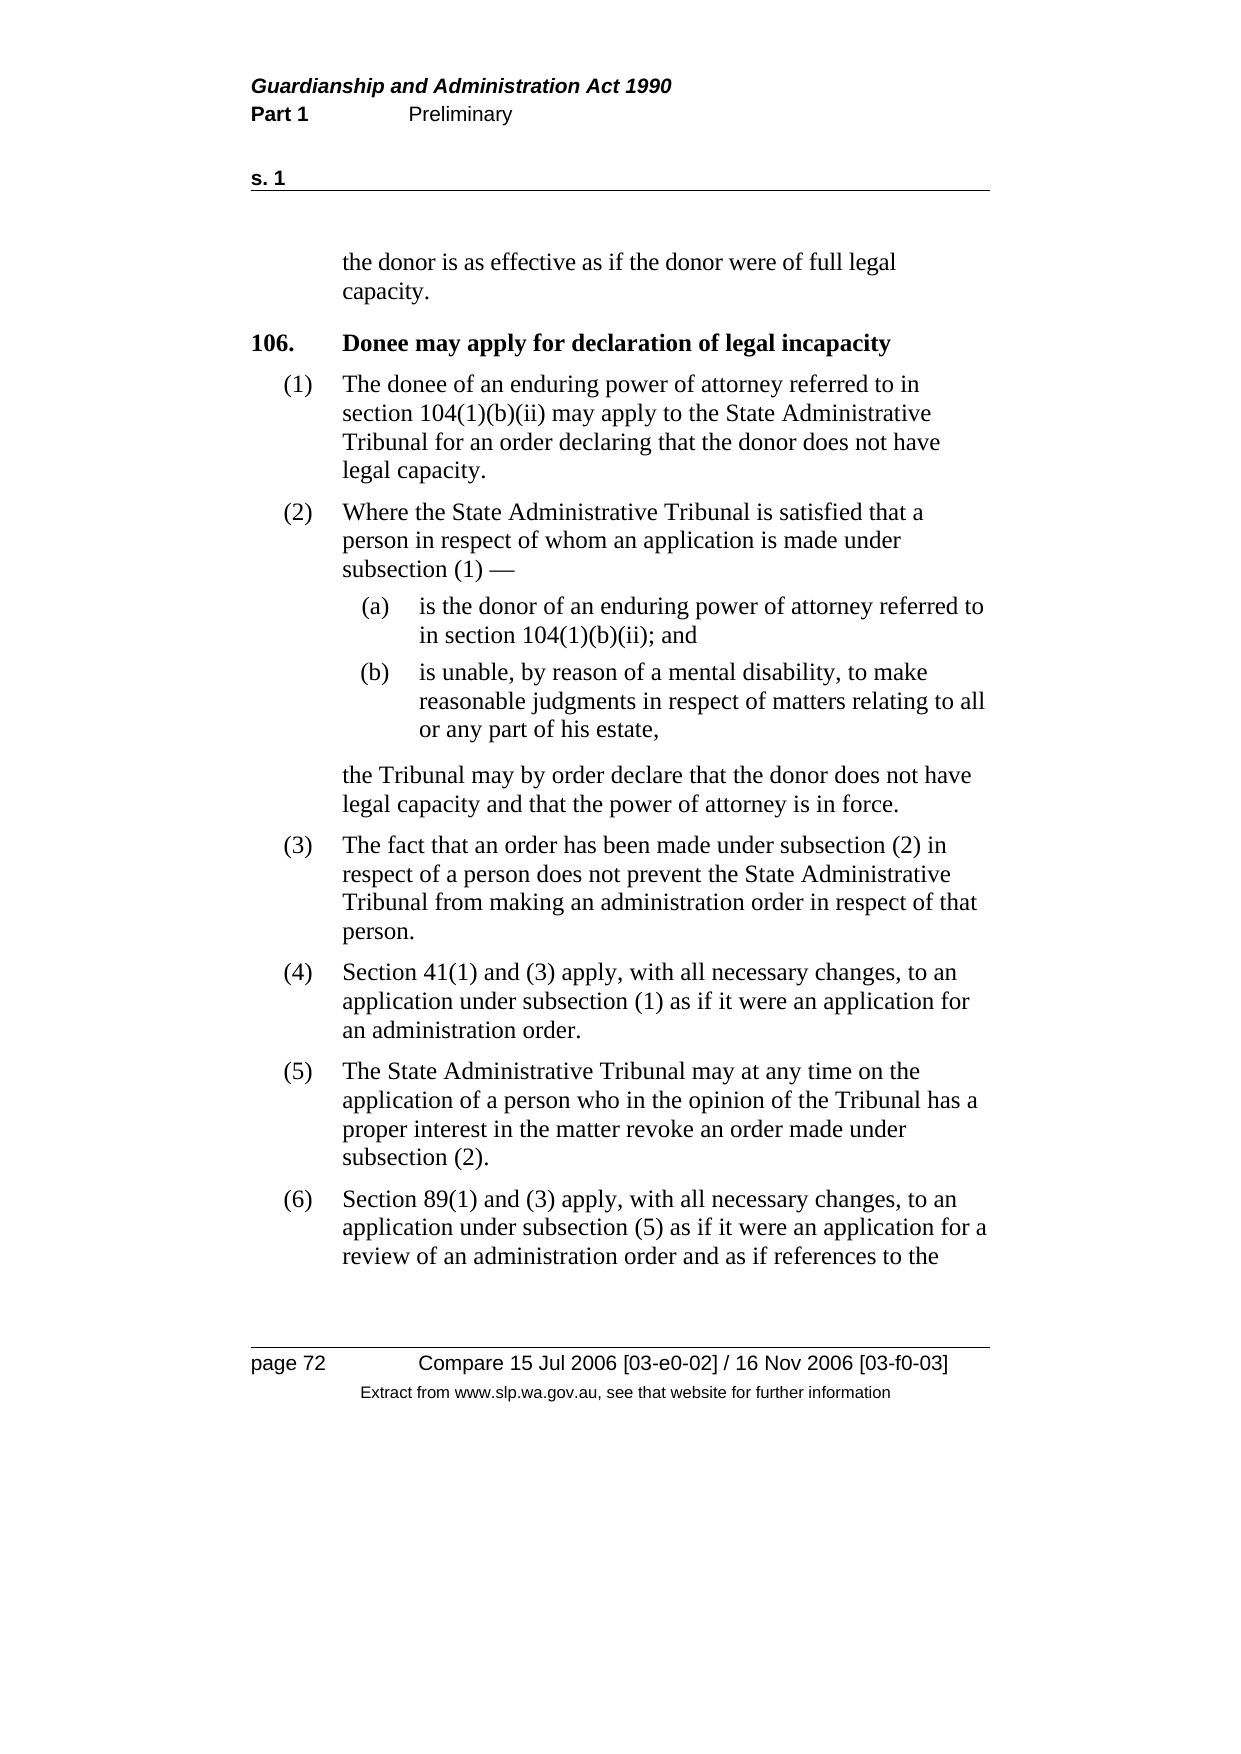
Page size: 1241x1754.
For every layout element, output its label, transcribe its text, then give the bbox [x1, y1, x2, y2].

text (2) Where the State Administrative Tribunal is satisfied that a person in respect of whom an application is made under subsection (1) — [251, 497, 990, 583]
text (3) The fact that an order has been made under subsection (2) in respect of a person does not prevent the State Administrative Tribunal from making an administration order in respect of that person. [251, 830, 990, 945]
text (4) Section 41(1) and (3) apply, with all necessary changes, to an application under subsection (1) as if it were an application for an administration order. [251, 957, 990, 1044]
subtitle 106. Donee may apply for declaration of legal incapacity [251, 328, 990, 357]
text (1) The donee of an enduring power of attorney referred to in section 104(1)(b)(ii) may apply to the State Administrative Tribunal for an order declaring that the donor does not have legal capacity. [251, 369, 990, 484]
text (b) is unable, by reason of a mental disability, to make reasonable judgments in respect of matters relating to all or any part of his estate, [251, 657, 990, 743]
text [251, 1184, 990, 1270]
text (a) is the donor of an enduring power of attorney referred to in section 104(1)(b)(ii); and [251, 591, 990, 649]
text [251, 247, 990, 305]
text the Tribunal may by order declare that the donor does not have legal capacity and that the power of attorney is in force. [251, 760, 990, 817]
text (5) The State Administrative Tribunal may at any time on the application of a person who in the opinion of the Tribunal has a proper interest in the matter revoke an order made under subsection (2). [251, 1056, 990, 1171]
